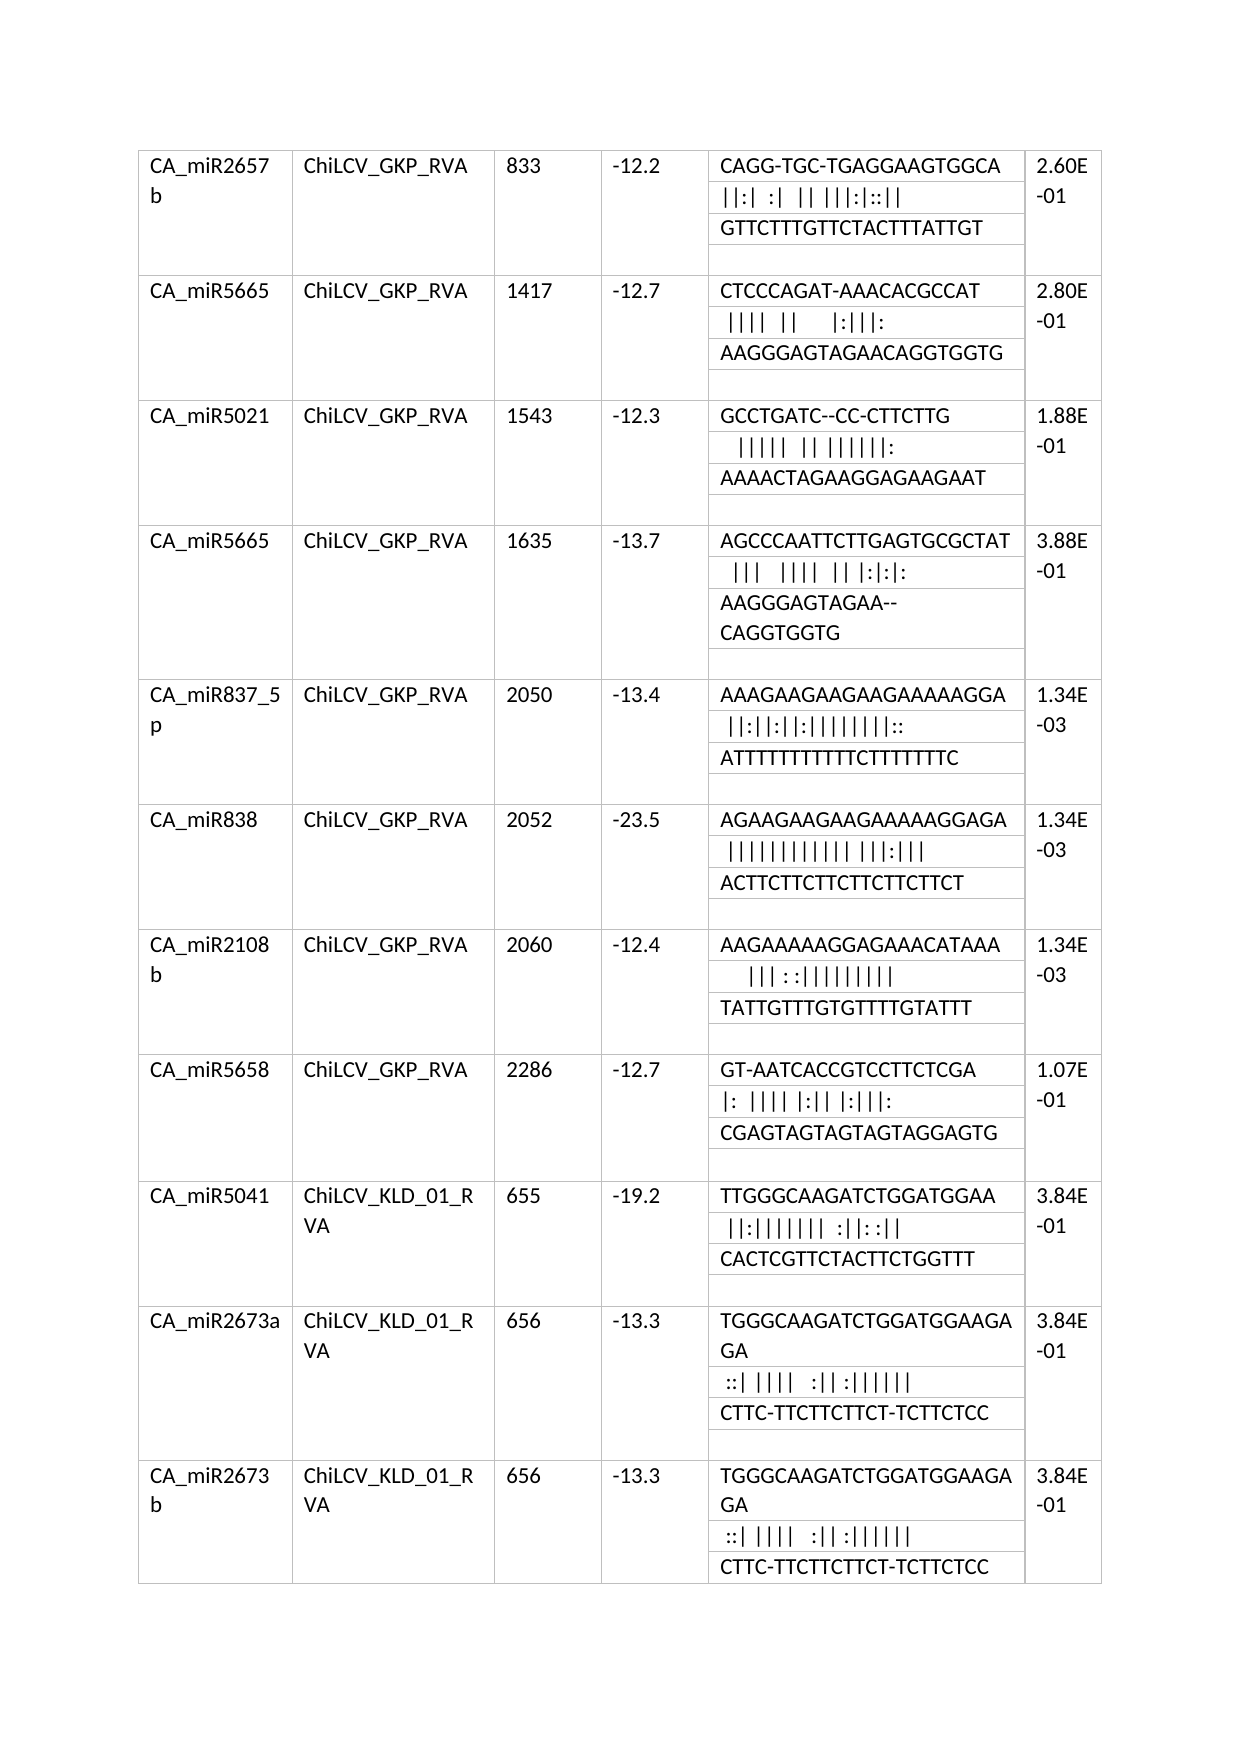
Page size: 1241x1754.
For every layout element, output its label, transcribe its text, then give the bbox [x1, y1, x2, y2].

table_cell 1.07E-01 [1026, 1055, 1101, 1181]
table_cell 1543 [495, 401, 601, 525]
table_cell ChiLCV_GKP_RVA [293, 680, 494, 804]
table_cell AGCCCAATTCTTGAGTGCGCTAT [709, 526, 1024, 556]
table_cell ||:| :| || |||:|::|| [709, 182, 1024, 212]
table_cell -19.2 [602, 1182, 708, 1306]
table_cell -13.3 [602, 1307, 708, 1460]
table_cell [709, 370, 1024, 400]
table_cell 656 [495, 1307, 601, 1460]
table_cell CA_miR5665 [139, 526, 292, 679]
table_cell ChiLCV_KLD_01_RVA [293, 1182, 494, 1306]
table_cell AAGGGAGTAGAACAGGTGGTG [709, 339, 1024, 369]
table_cell CA_miR837_5p [139, 680, 292, 804]
table_cell ATTTTTTTTTTTCTTTTTTTC [709, 743, 1024, 773]
table_cell TTGGGCAAGATCTGGATGGAA [709, 1182, 1024, 1212]
table_cell CA_miR5665 [139, 276, 292, 400]
table_cell CA_miR838 [139, 805, 292, 929]
table_cell CTTC-TTCTTCTTCT-TCTTCTCC [709, 1552, 1024, 1582]
table_cell ||:||:||:||||||||:: [709, 711, 1024, 742]
table_cell -23.5 [602, 805, 708, 929]
table_cell ||| : :||||||||| [709, 961, 1024, 992]
table_cell 3.84E-01 [1026, 1307, 1101, 1460]
table_cell CA_miR5658 [139, 1055, 292, 1181]
table_cell -12.3 [602, 401, 708, 525]
table_cell [709, 899, 1024, 929]
table_cell AAGGGAGTAGAA--CAGGTGGTG [709, 589, 1024, 648]
table_cell 656 [495, 1461, 601, 1582]
table_cell 2286 [495, 1055, 601, 1181]
table_cell TATTGTTTGTGTTTTGTATTT [709, 993, 1024, 1023]
table_cell ChiLCV_KLD_01_RVA [293, 1307, 494, 1460]
table_cell CA_miR5041 [139, 1182, 292, 1306]
table_cell ||| |||| || |:|:|: [709, 557, 1024, 587]
table_cell ||||| || ||||||: [709, 432, 1024, 462]
table_cell 3.84E-01 [1026, 1182, 1101, 1306]
table_cell ChiLCV_GKP_RVA [293, 1055, 494, 1181]
table_cell AAAACTAGAAGGAGAAGAAT [709, 464, 1024, 494]
table_cell [709, 1149, 1024, 1181]
table_cell TGGGCAAGATCTGGATGGAAGAGA [709, 1461, 1024, 1520]
table_cell 2052 [495, 805, 601, 929]
table_cell ChiLCV_KLD_01_RVA [293, 1461, 494, 1582]
table_cell ChiLCV_GKP_RVA [293, 401, 494, 525]
table_cell 1417 [495, 276, 601, 400]
table_cell |||| || |:|||: [709, 307, 1024, 337]
table_cell CA_miR2108b [139, 930, 292, 1054]
table_cell CA_miR2673a [139, 1307, 292, 1460]
table_cell AAAGAAGAAGAAGAAAAAGGA [709, 680, 1024, 710]
table_cell ChiLCV_GKP_RVA [293, 276, 494, 400]
table_cell CACTCGTTCTACTTCTGGTTT [709, 1244, 1024, 1274]
table_cell -13.7 [602, 526, 708, 679]
table_cell TGGGCAAGATCTGGATGGAAGAGA [709, 1307, 1024, 1366]
table_cell 2.60E-01 [1026, 151, 1101, 275]
table_cell ChiLCV_GKP_RVA [293, 930, 494, 1054]
table_cell 2.80E-01 [1026, 276, 1101, 400]
table_cell [709, 1430, 1024, 1460]
table_cell ::| |||| :|| :|||||| [709, 1367, 1024, 1397]
table_cell 833 [495, 151, 601, 275]
table_cell CA_miR2673b [139, 1461, 292, 1582]
table_cell 2050 [495, 680, 601, 804]
table_cell ChiLCV_GKP_RVA [293, 151, 494, 275]
table_cell [709, 649, 1024, 679]
table_cell CTCCCAGAT-AAACACGCCAT [709, 276, 1024, 306]
table_cell 1.34E-03 [1026, 680, 1101, 804]
table_cell [709, 495, 1024, 525]
table_cell -12.2 [602, 151, 708, 275]
table_cell -12.7 [602, 276, 708, 400]
table_cell CAGG-TGC-TGAGGAAGTGGCA [709, 151, 1024, 181]
table_cell ::| |||| :|| :|||||| [709, 1521, 1024, 1551]
table_cell |||||||||||| |||:||| [709, 836, 1024, 867]
table_cell GTTCTTTGTTCTACTTTATTGT [709, 214, 1024, 244]
table_cell [709, 245, 1024, 275]
table_cell -13.4 [602, 680, 708, 804]
table_cell 3.84E-01 [1026, 1461, 1101, 1582]
table_cell CA_miR5021 [139, 401, 292, 525]
table_cell -12.7 [602, 1055, 708, 1181]
table_cell 1635 [495, 526, 601, 679]
table_cell -12.4 [602, 930, 708, 1054]
table_cell GT-AATCACCGTCCTTCTCGA [709, 1055, 1024, 1085]
table_cell ChiLCV_GKP_RVA [293, 526, 494, 679]
table_cell 1.34E-03 [1026, 930, 1101, 1054]
table_cell 3.88E-01 [1026, 526, 1101, 679]
table_cell GCCTGATC--CC-CTTCTTG [709, 401, 1024, 431]
table_cell CTTC-TTCTTCTTCT-TCTTCTCC [709, 1398, 1024, 1428]
table_cell ||:||||||| :||: :|| [709, 1213, 1024, 1243]
table_cell -13.3 [602, 1461, 708, 1582]
table_cell AAGAAAAAGGAGAAACATAAA [709, 930, 1024, 960]
table_cell 2060 [495, 930, 601, 1054]
table_cell [709, 1024, 1024, 1054]
table_cell CA_miR2657b [139, 151, 292, 275]
table_cell AGAAGAAGAAGAAAAAGGAGA [709, 805, 1024, 835]
table_cell CGAGTAGTAGTAGTAGGAGTG [709, 1118, 1024, 1148]
table_cell [709, 1275, 1024, 1306]
table_cell [709, 774, 1024, 804]
table_cell 1.34E-03 [1026, 805, 1101, 929]
table_cell 655 [495, 1182, 601, 1306]
table_cell ACTTCTTCTTCTTCTTCTTCT [709, 868, 1024, 898]
table_cell 1.88E-01 [1026, 401, 1101, 525]
table_cell ChiLCV_GKP_RVA [293, 805, 494, 929]
table_cell |: |||| |:|| |:|||: [709, 1086, 1024, 1117]
